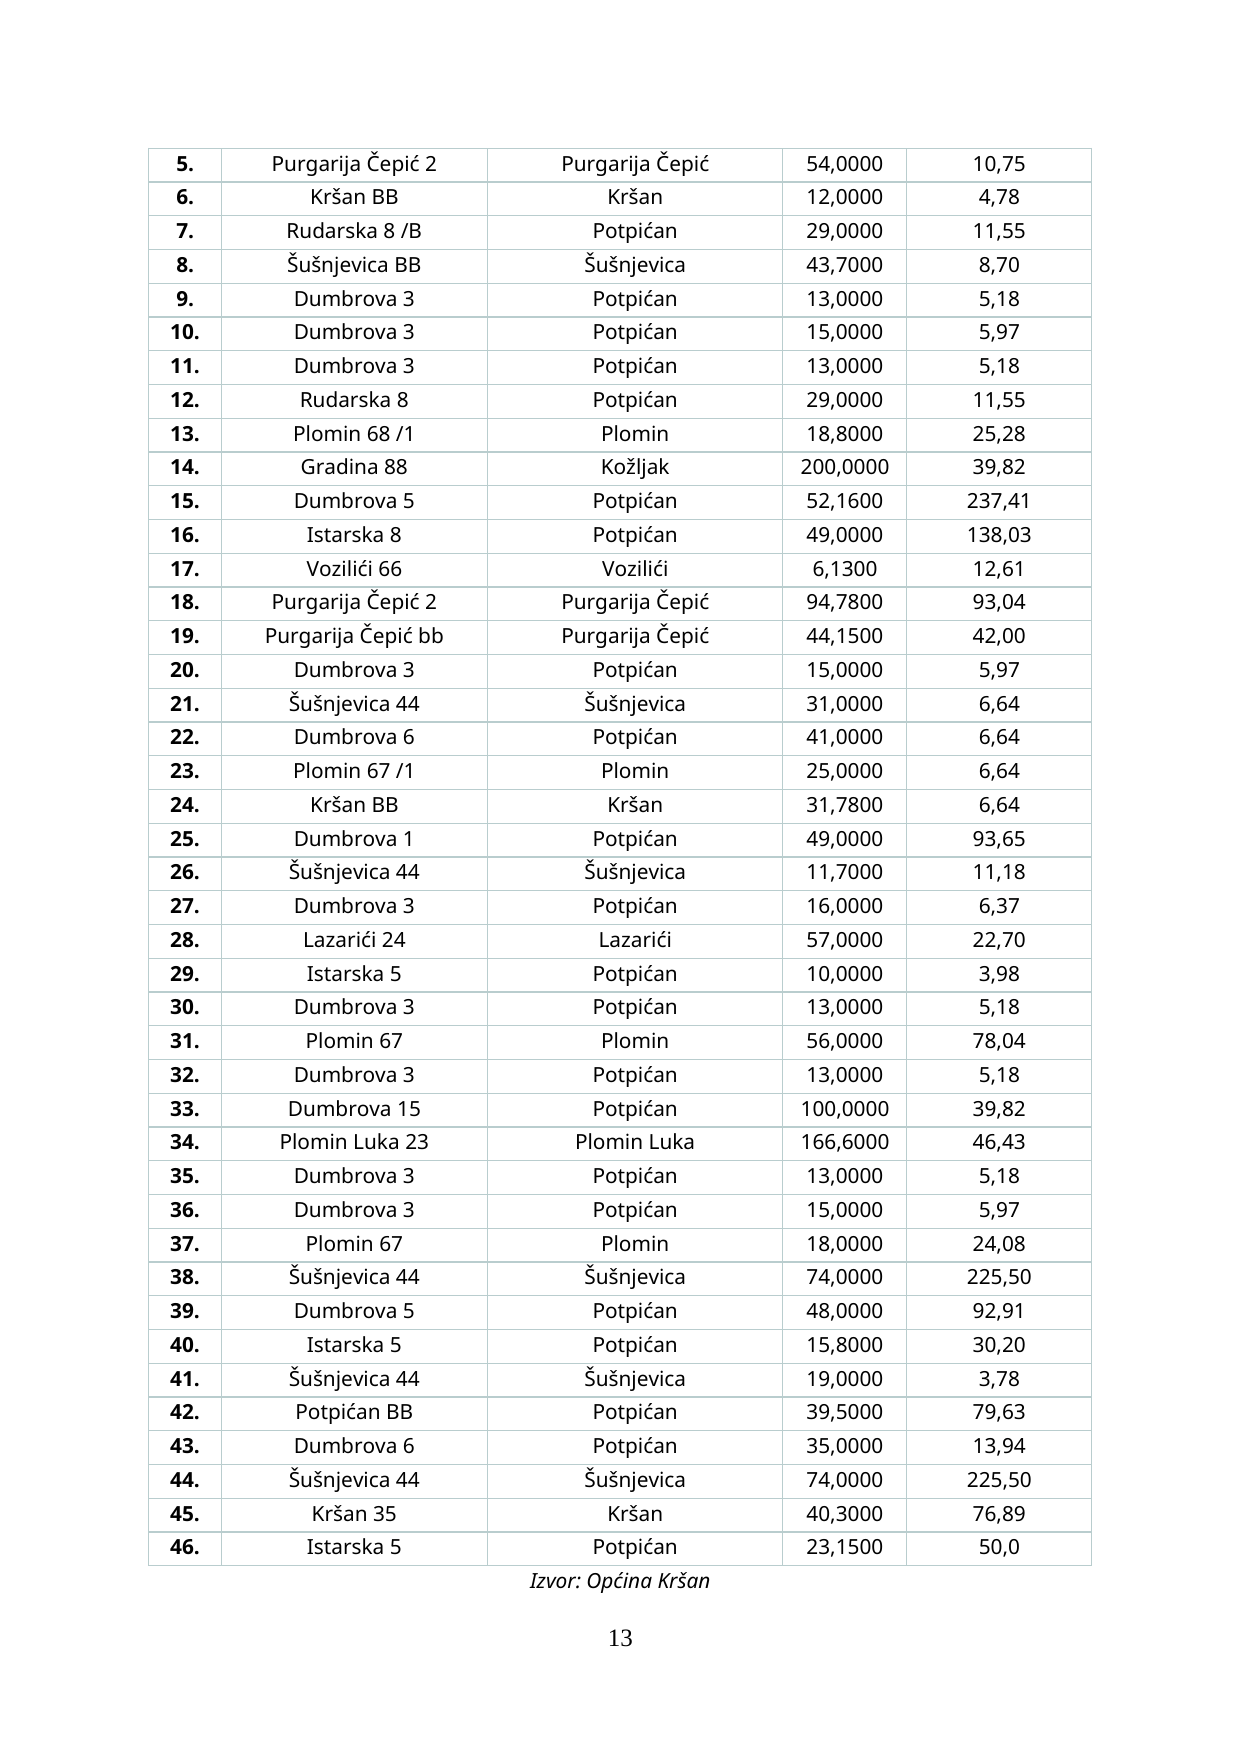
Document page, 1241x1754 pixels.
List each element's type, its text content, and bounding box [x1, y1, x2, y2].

table_cell 33. [149, 1094, 221, 1126]
table_cell 40,3000 [783, 1499, 906, 1531]
table_cell 18,8000 [783, 419, 906, 451]
table_cell Šušnjevica 44 [222, 1364, 487, 1396]
table_cell Potpićan [488, 284, 782, 316]
table_cell 46. [149, 1533, 221, 1565]
table_cell 74,0000 [783, 1465, 906, 1498]
table_cell 37. [149, 1229, 221, 1261]
table_cell Potpićan [488, 1296, 782, 1329]
table_cell 10. [149, 318, 221, 350]
table_cell 12. [149, 385, 221, 418]
table_cell 48,0000 [783, 1296, 906, 1329]
table_cell 38. [149, 1263, 221, 1295]
table_cell Plomin [488, 756, 782, 789]
table_cell Potpićan [488, 1060, 782, 1093]
table_cell Purgarija Čepić [488, 588, 782, 620]
table_cell 31. [149, 1026, 221, 1059]
table_cell 54,0000 [783, 149, 906, 181]
table_cell 43. [149, 1431, 221, 1464]
table_cell Plomin [488, 1026, 782, 1059]
table_cell 30,20 [907, 1330, 1091, 1363]
table_cell 5,97 [907, 655, 1091, 688]
table_cell 57,0000 [783, 925, 906, 958]
table_cell Šušnjevica [488, 689, 782, 721]
table_cell 20. [149, 655, 221, 688]
table_cell Potpićan [488, 891, 782, 924]
table_cell 11,55 [907, 385, 1091, 418]
table_cell 29,0000 [783, 216, 906, 249]
table_cell 43,7000 [783, 250, 906, 283]
table_cell Šušnjevica [488, 250, 782, 283]
table_cell 78,04 [907, 1026, 1091, 1059]
table_cell 30. [149, 993, 221, 1025]
table_cell 3,98 [907, 959, 1091, 991]
table_cell Potpićan [488, 655, 782, 688]
table_cell Purgarija Čepić [488, 149, 782, 181]
table_cell Plomin [488, 1229, 782, 1261]
table_cell 31,0000 [783, 689, 906, 721]
table_cell Dumbrova 5 [222, 1296, 487, 1329]
table_cell 8,70 [907, 250, 1091, 283]
table_cell 225,50 [907, 1263, 1091, 1295]
table_cell Šušnjevica 44 [222, 1263, 487, 1295]
table_cell 11,55 [907, 216, 1091, 249]
table_cell 52,1600 [783, 486, 906, 519]
table_cell 11,18 [907, 858, 1091, 890]
table_cell 32. [149, 1060, 221, 1093]
table_cell 35. [149, 1161, 221, 1194]
table_cell Purgarija Čepić [488, 621, 782, 654]
table_cell Purgarija Čepić 2 [222, 149, 487, 181]
table_cell Purgarija Čepić bb [222, 621, 487, 654]
table_cell 45. [149, 1499, 221, 1531]
table_cell Dumbrova 3 [222, 1195, 487, 1228]
table_cell 23. [149, 756, 221, 789]
table_cell 5. [149, 149, 221, 181]
table_cell 11,7000 [783, 858, 906, 890]
table_cell 100,0000 [783, 1094, 906, 1126]
table_cell 13. [149, 419, 221, 451]
table_cell 13,0000 [783, 1161, 906, 1194]
table_cell 19,0000 [783, 1364, 906, 1396]
table_cell 23,1500 [783, 1533, 906, 1565]
table_cell 24,08 [907, 1229, 1091, 1261]
table_cell 5,97 [907, 1195, 1091, 1228]
table_cell Dumbrova 3 [222, 284, 487, 316]
table_cell 46,43 [907, 1128, 1091, 1160]
table_cell 5,18 [907, 1161, 1091, 1194]
table_cell Kršan 35 [222, 1499, 487, 1531]
table_cell Plomin 68 /1 [222, 419, 487, 451]
table_cell Dumbrova 3 [222, 655, 487, 688]
table_cell 15,0000 [783, 655, 906, 688]
table_cell 42,00 [907, 621, 1091, 654]
table_cell Potpićan [488, 385, 782, 418]
table_cell Plomin Luka 23 [222, 1128, 487, 1160]
table_cell Potpićan [488, 351, 782, 384]
table_cell Plomin 67 [222, 1026, 487, 1059]
table_cell Lazarići [488, 925, 782, 958]
table_cell 10,75 [907, 149, 1091, 181]
table_cell Šušnjevica [488, 1364, 782, 1396]
table_cell 8. [149, 250, 221, 283]
table_cell 13,0000 [783, 993, 906, 1025]
table_cell 17. [149, 554, 221, 586]
table_cell 93,65 [907, 824, 1091, 856]
table_cell Kožljak [488, 453, 782, 485]
table_cell 93,04 [907, 588, 1091, 620]
table_cell Dumbrova 3 [222, 891, 487, 924]
table_cell 56,0000 [783, 1026, 906, 1059]
table_cell 12,61 [907, 554, 1091, 586]
table_cell 74,0000 [783, 1263, 906, 1295]
table_cell 29,0000 [783, 385, 906, 418]
table_cell 9. [149, 284, 221, 316]
table_cell Šušnjevica [488, 1465, 782, 1498]
table_cell 26. [149, 858, 221, 890]
table_cell 35,0000 [783, 1431, 906, 1464]
table_cell Potpićan [488, 1398, 782, 1430]
table_cell 39. [149, 1296, 221, 1329]
table_cell Plomin Luka [488, 1128, 782, 1160]
table_cell 22,70 [907, 925, 1091, 958]
table_cell Šušnjevica 44 [222, 858, 487, 890]
table_cell Dumbrova 3 [222, 318, 487, 350]
table_cell 5,18 [907, 351, 1091, 384]
table_cell 27. [149, 891, 221, 924]
table_cell Istarska 5 [222, 1330, 487, 1363]
table_cell 12,0000 [783, 183, 906, 215]
table_cell 22. [149, 723, 221, 755]
table_cell Plomin 67 /1 [222, 756, 487, 789]
table_cell Potpićan BB [222, 1398, 487, 1430]
table_cell Potpićan [488, 723, 782, 755]
table_cell 25,0000 [783, 756, 906, 789]
table_cell 6. [149, 183, 221, 215]
table_cell 15,0000 [783, 318, 906, 350]
table_cell Šušnjevica [488, 858, 782, 890]
table_cell Potpićan [488, 520, 782, 553]
table_cell Potpićan [488, 959, 782, 991]
table_cell Potpićan [488, 993, 782, 1025]
table_cell Potpićan [488, 318, 782, 350]
table_cell Dumbrova 6 [222, 723, 487, 755]
table_cell Potpićan [488, 1094, 782, 1126]
table_cell Kršan BB [222, 183, 487, 215]
table_cell 50,0 [907, 1533, 1091, 1565]
table_cell Potpićan [488, 216, 782, 249]
table_cell 15. [149, 486, 221, 519]
table_cell 4,78 [907, 183, 1091, 215]
table_cell 14. [149, 453, 221, 485]
table_cell Šušnjevica BB [222, 250, 487, 283]
table_cell 5,18 [907, 1060, 1091, 1093]
table_cell Potpićan [488, 1161, 782, 1194]
table_cell Gradina 88 [222, 453, 487, 485]
table_cell 138,03 [907, 520, 1091, 553]
table_cell 18. [149, 588, 221, 620]
table_cell 237,41 [907, 486, 1091, 519]
table_cell 31,7800 [783, 790, 906, 823]
table_cell Plomin [488, 419, 782, 451]
table_cell Istarska 8 [222, 520, 487, 553]
table_cell 13,0000 [783, 1060, 906, 1093]
table_cell 36. [149, 1195, 221, 1228]
table_cell Dumbrova 3 [222, 351, 487, 384]
table_cell 79,63 [907, 1398, 1091, 1430]
table_cell 41,0000 [783, 723, 906, 755]
table_cell 24. [149, 790, 221, 823]
table_cell Dumbrova 15 [222, 1094, 487, 1126]
table_cell 19. [149, 621, 221, 654]
table_cell 41. [149, 1364, 221, 1396]
table_cell 15,0000 [783, 1195, 906, 1228]
table_cell 6,64 [907, 756, 1091, 789]
table_cell 92,91 [907, 1296, 1091, 1329]
table_cell 13,94 [907, 1431, 1091, 1464]
table_cell 6,64 [907, 790, 1091, 823]
table_cell 7. [149, 216, 221, 249]
table_cell Dumbrova 1 [222, 824, 487, 856]
table_cell Plomin 67 [222, 1229, 487, 1261]
table_cell 25,28 [907, 419, 1091, 451]
table_cell 29. [149, 959, 221, 991]
table_cell Potpićan [488, 1330, 782, 1363]
table_cell Potpićan [488, 1431, 782, 1464]
table_cell 39,82 [907, 453, 1091, 485]
table_cell 6,1300 [783, 554, 906, 586]
table_cell 39,5000 [783, 1398, 906, 1430]
table_cell Kršan [488, 1499, 782, 1531]
table_cell 49,0000 [783, 824, 906, 856]
table_cell Rudarska 8 [222, 385, 487, 418]
table_cell Šušnjevica [488, 1263, 782, 1295]
table_cell 13,0000 [783, 351, 906, 384]
table_cell 16,0000 [783, 891, 906, 924]
table_cell Vozilići 66 [222, 554, 487, 586]
table_cell Šušnjevica 44 [222, 689, 487, 721]
table_cell 5,97 [907, 318, 1091, 350]
table_cell 225,50 [907, 1465, 1091, 1498]
table_cell 13,0000 [783, 284, 906, 316]
table_cell 40. [149, 1330, 221, 1363]
table_cell 28. [149, 925, 221, 958]
table_cell Dumbrova 3 [222, 1060, 487, 1093]
table_cell Purgarija Čepić 2 [222, 588, 487, 620]
table_cell 44. [149, 1465, 221, 1498]
table_cell Dumbrova 3 [222, 993, 487, 1025]
table_cell Istarska 5 [222, 959, 487, 991]
table_cell 18,0000 [783, 1229, 906, 1261]
table_cell Dumbrova 6 [222, 1431, 487, 1464]
text Izvor: Općina Kršan [148, 1566, 1092, 1595]
table_cell Dumbrova 3 [222, 1161, 487, 1194]
table_cell 6,64 [907, 723, 1091, 755]
table_cell 15,8000 [783, 1330, 906, 1363]
table_cell 44,1500 [783, 621, 906, 654]
table_cell Lazarići 24 [222, 925, 487, 958]
table_cell 6,37 [907, 891, 1091, 924]
table_cell 3,78 [907, 1364, 1091, 1396]
table_cell 11. [149, 351, 221, 384]
table_cell Kršan [488, 790, 782, 823]
table_cell 5,18 [907, 284, 1091, 316]
table_cell Potpićan [488, 1533, 782, 1565]
table_cell Potpićan [488, 1195, 782, 1228]
table_cell Istarska 5 [222, 1533, 487, 1565]
table_cell Šušnjevica 44 [222, 1465, 487, 1498]
table_cell 6,64 [907, 689, 1091, 721]
table_cell Vozilići [488, 554, 782, 586]
table_cell Rudarska 8 /B [222, 216, 487, 249]
table_cell Potpićan [488, 824, 782, 856]
table_cell 42. [149, 1398, 221, 1430]
table_cell 10,0000 [783, 959, 906, 991]
table_cell 200,0000 [783, 453, 906, 485]
table_cell 76,89 [907, 1499, 1091, 1531]
table_cell Kršan BB [222, 790, 487, 823]
table_cell 25. [149, 824, 221, 856]
table_cell 39,82 [907, 1094, 1091, 1126]
table_cell Potpićan [488, 486, 782, 519]
table_cell 5,18 [907, 993, 1091, 1025]
table_cell 34. [149, 1128, 221, 1160]
table_cell 94,7800 [783, 588, 906, 620]
table_cell Kršan [488, 183, 782, 215]
table_cell 21. [149, 689, 221, 721]
table_cell 166,6000 [783, 1128, 906, 1160]
table_cell 16. [149, 520, 221, 553]
table_cell Dumbrova 5 [222, 486, 487, 519]
table_cell 49,0000 [783, 520, 906, 553]
